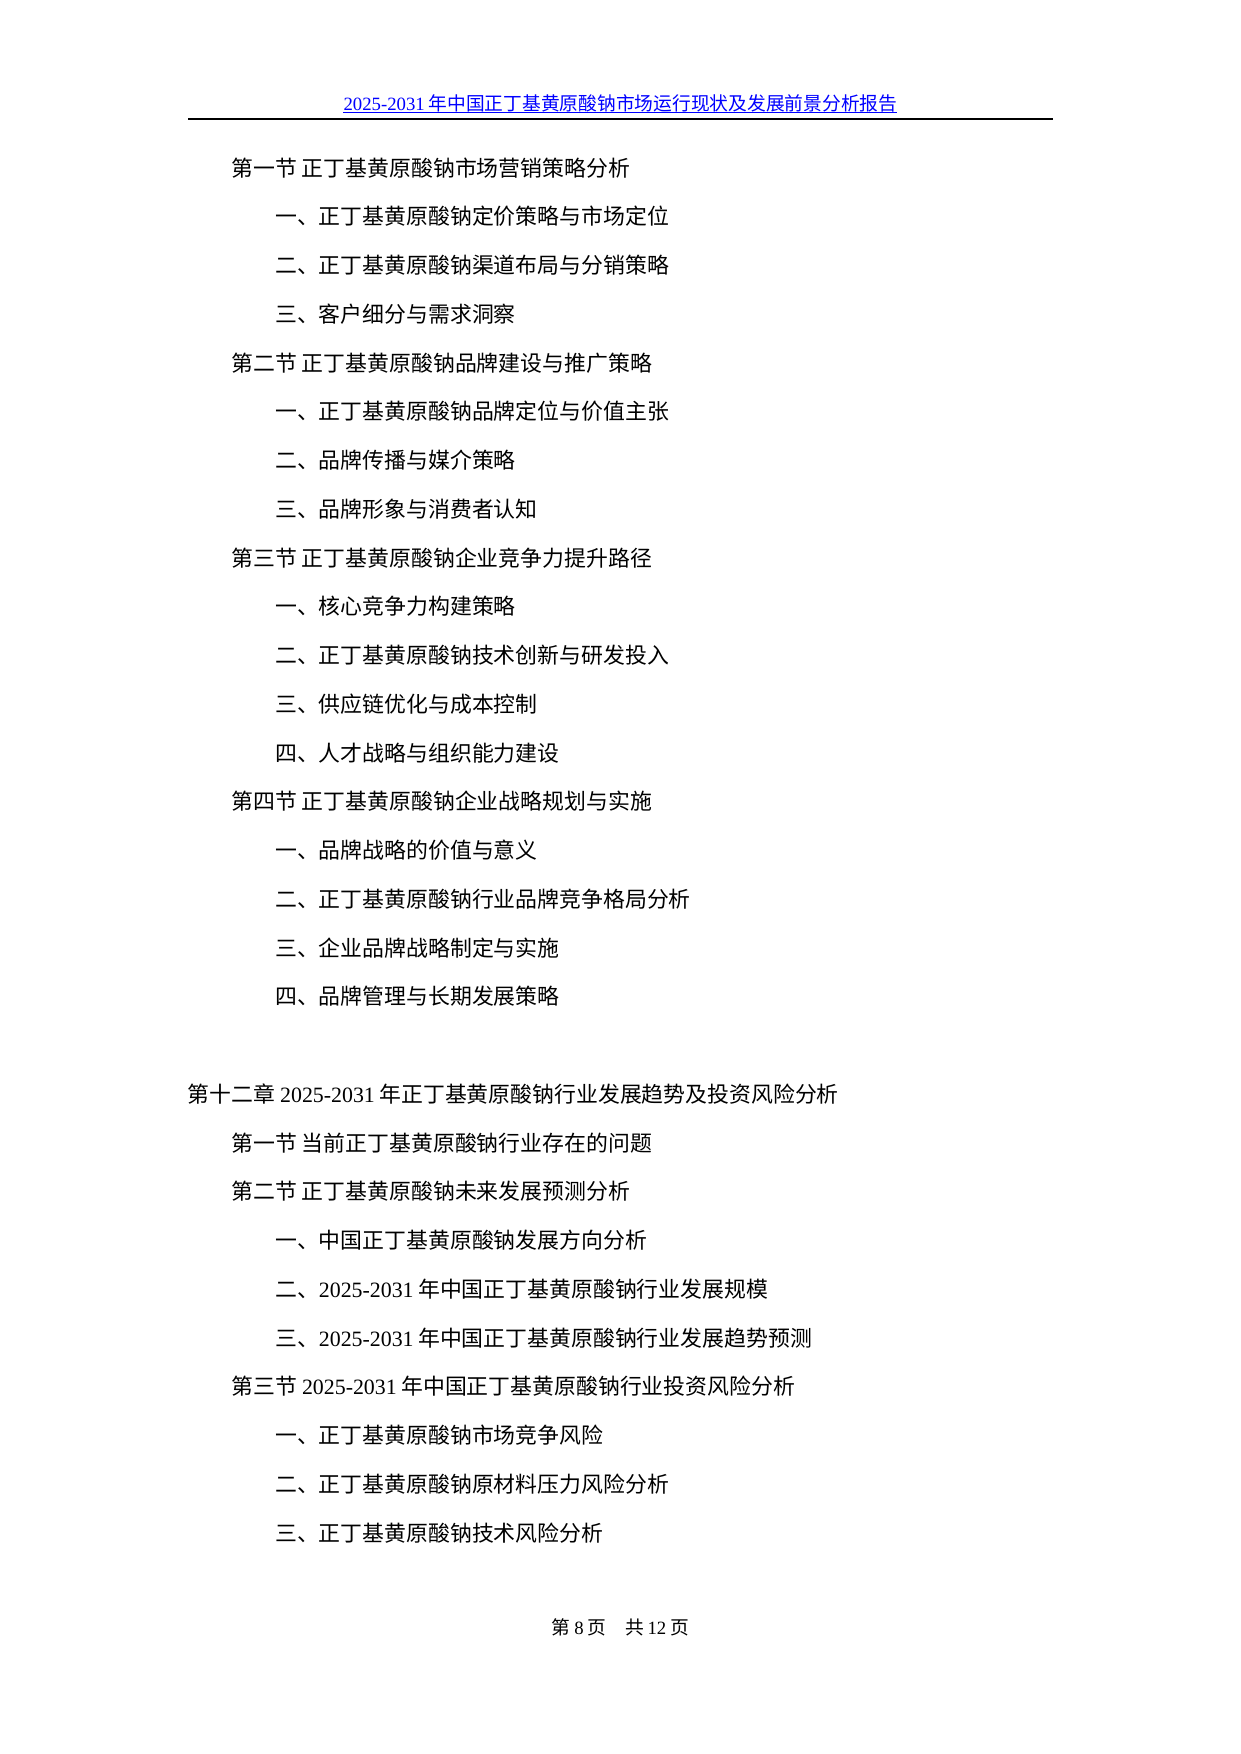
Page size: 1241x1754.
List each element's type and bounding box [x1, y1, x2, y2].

text [187, 150, 1053, 1548]
